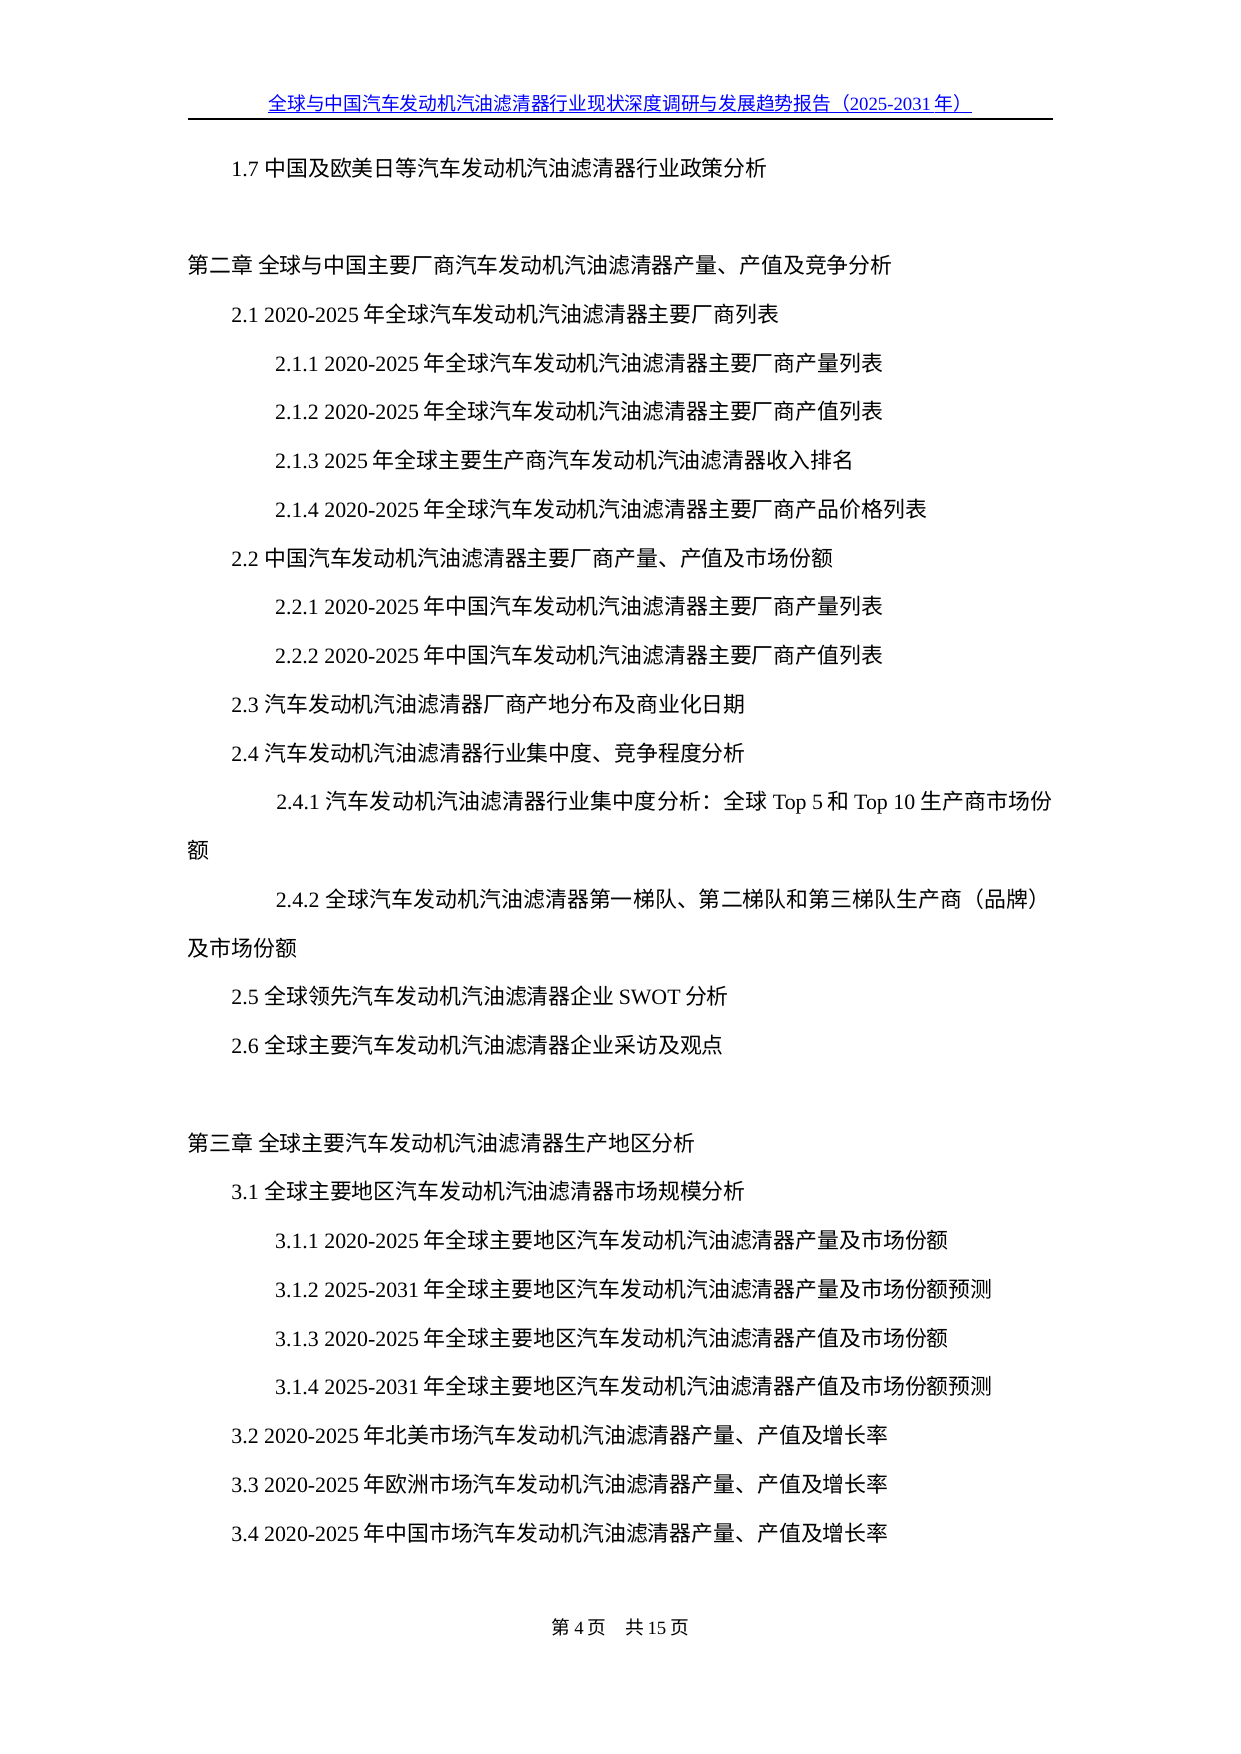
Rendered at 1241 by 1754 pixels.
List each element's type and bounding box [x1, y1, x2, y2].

text [187, 150, 1053, 1548]
